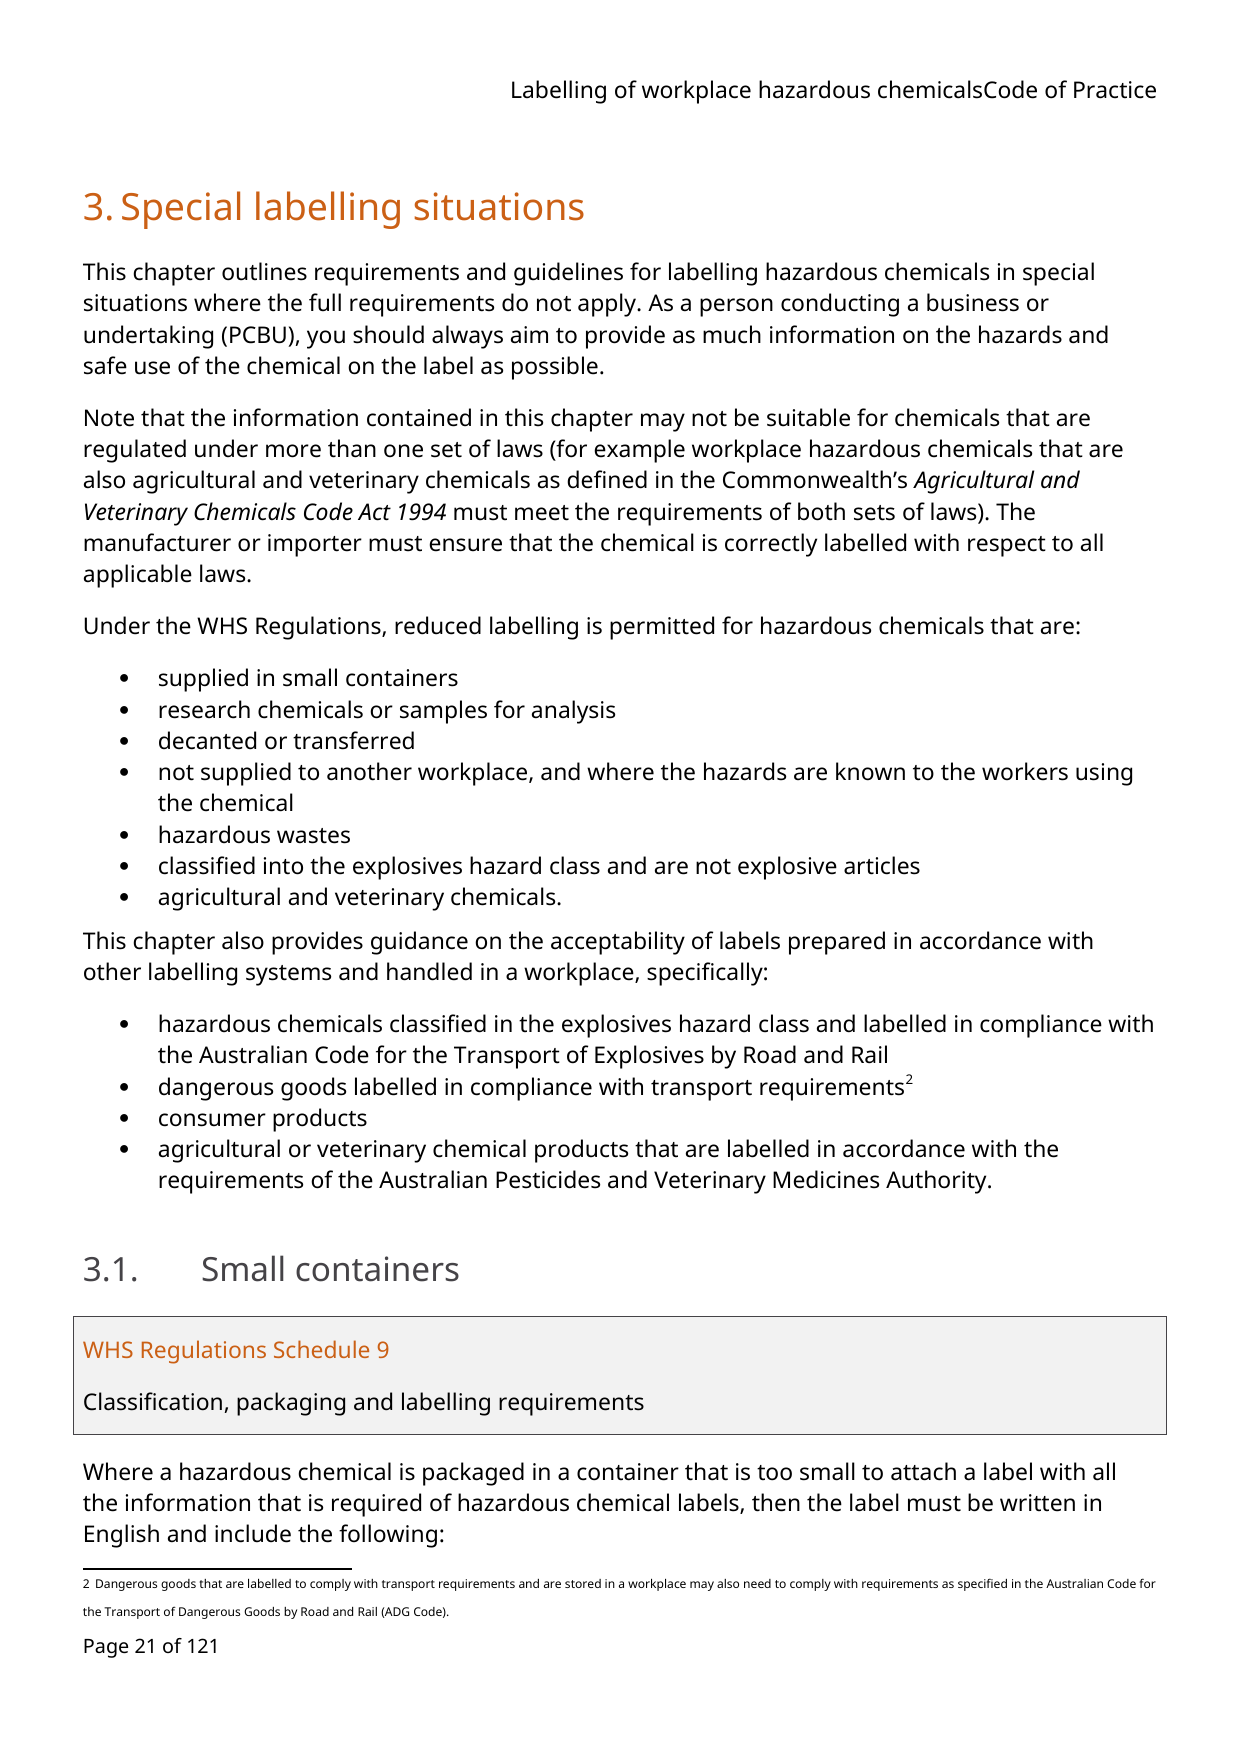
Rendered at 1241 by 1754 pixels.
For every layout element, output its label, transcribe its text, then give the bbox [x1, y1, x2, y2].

text This chapter also provides guidance on the acceptability of labels prepared in accordance with other labelling systems and handled in a workplace, specifically: [83, 925, 1157, 987]
text Under the WHS Regulations, reduced labelling is permitted for hazardous chemicals that are: [83, 610, 1157, 642]
text This chapter outlines requirements and guidelines for labelling hazardous chemicals in special situations where the full requirements do not apply. As a person conducting a business or undertaking (PCBU), you should always aim to provide as much information on the hazards and safe use of the chemical on the label as possible. [83, 256, 1157, 381]
text Classification, packaging and labelling requirements [74, 1368, 1166, 1434]
list decanted or transferred [120, 725, 1157, 756]
text WHS Regulations Schedule 9 [74, 1317, 1166, 1365]
text Where a hazardous chemical is packaged in a container that is too small to attach a label with all the information that is required of hazardous chemical labels, then the label must be written in English and include the following: [83, 1456, 1157, 1549]
list dangerous goods labelled in compliance with transport requirements [120, 1071, 1157, 1102]
list consumer products [120, 1102, 1157, 1133]
text Note that the information contained in this chapter may not be suitable for chemicals that are regulated under more than one set of laws (for example workplace hazardous chemicals that are also agricultural and veterinary chemicals as defined in the Commonwealth’s Agricultural and Veterinary Chemicals Code Act 1994 must meet the requirements of both sets of laws). The manufacturer or importer must ensure that the chemical is correctly labelled with respect to all applicable laws. [83, 402, 1157, 589]
list supplied in small containers [120, 662, 1157, 694]
list hazardous chemicals classified in the explosives hazard class and labelled in compliance with the Australian Code for the Transport of Explosives by Road and Rail [120, 1008, 1157, 1071]
list agricultural or veterinary chemical products that are labelled in accordance with the requirements of the Australian Pesticides and Veterinary Medicines Authority. [120, 1133, 1157, 1196]
list research chemicals or samples for analysis [120, 694, 1157, 725]
list classified into the explosives hazard class and are not explosive articles [120, 850, 1157, 881]
list agricultural and veterinary chemicals. [120, 881, 1157, 912]
list not supplied to another workplace, and where the hazards are known to the workers using the chemical [120, 756, 1157, 819]
list hazardous wastes [120, 819, 1157, 850]
subtitle Special labelling situations [83, 180, 1157, 231]
subtitle Small containers [83, 1246, 1157, 1291]
